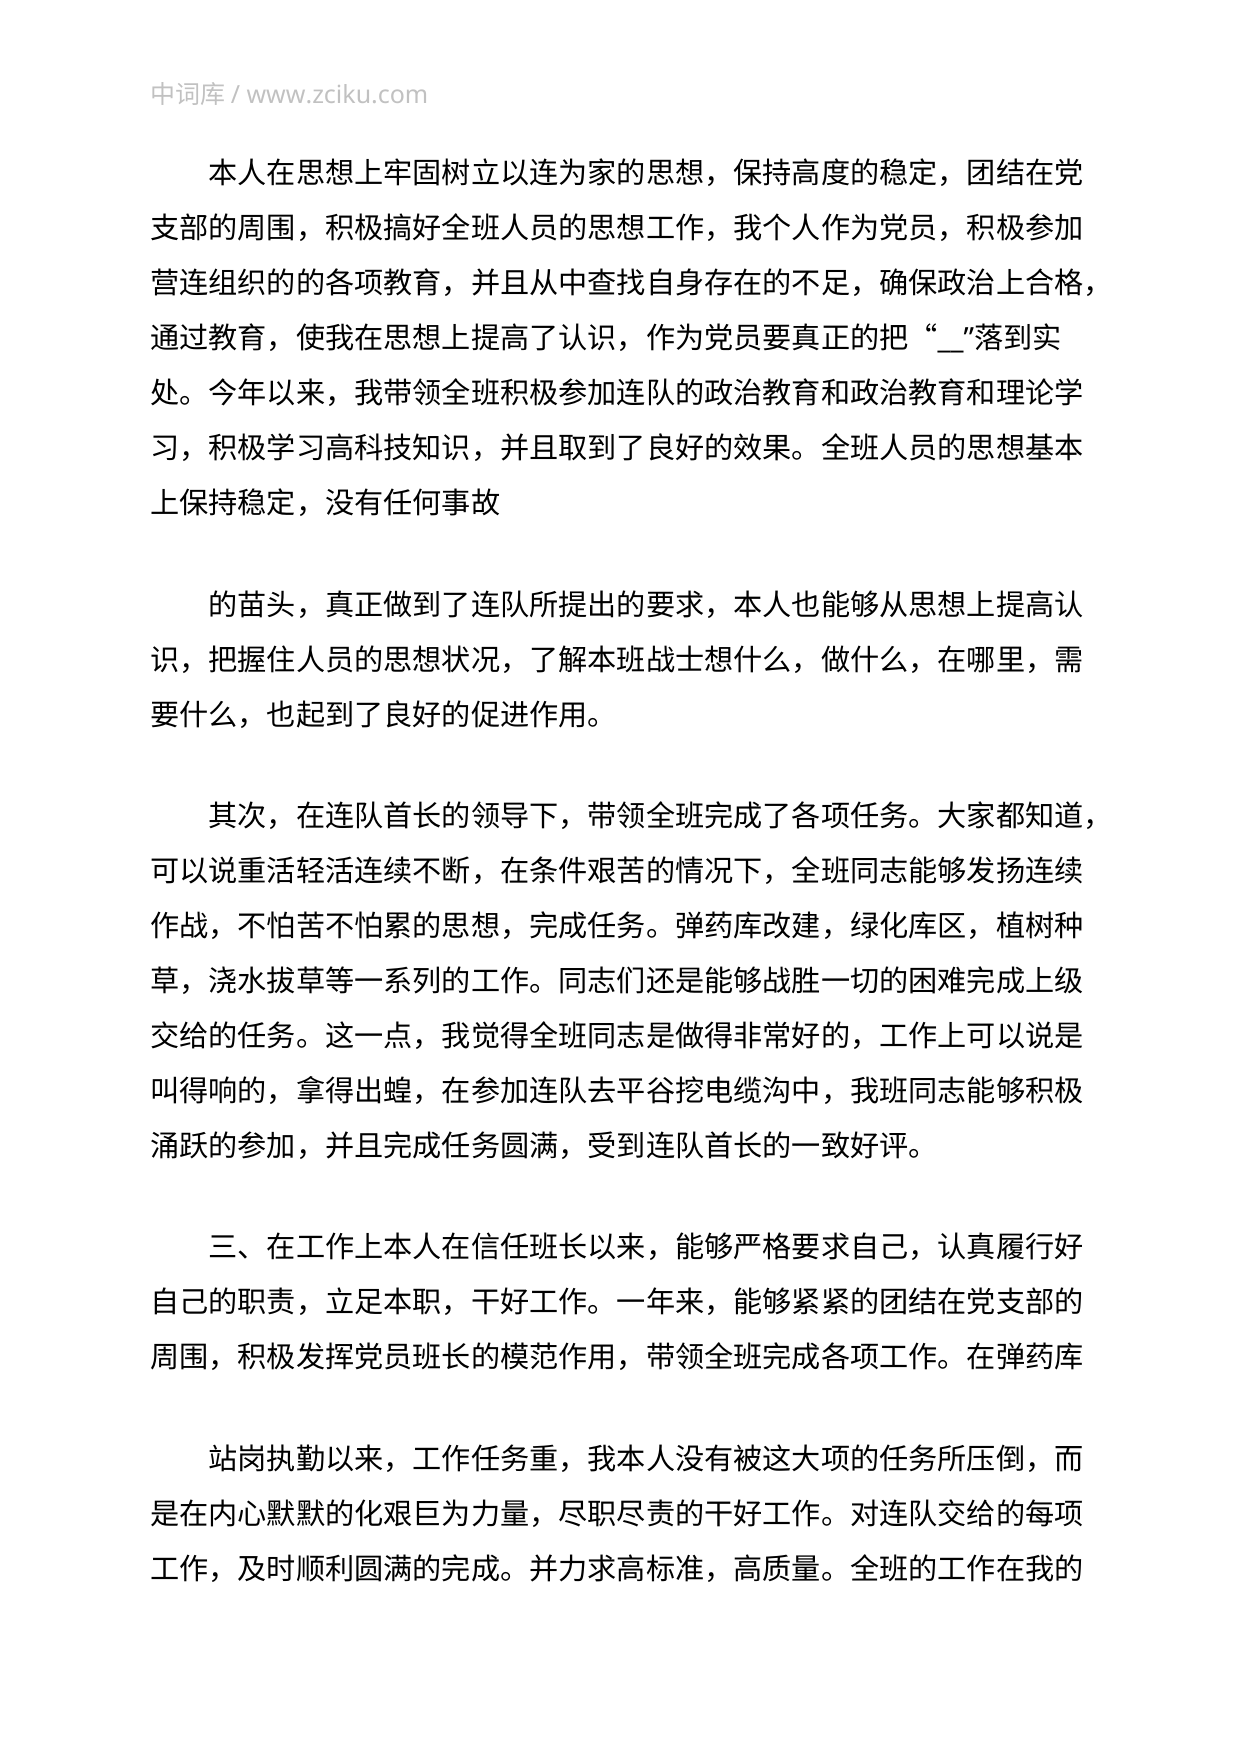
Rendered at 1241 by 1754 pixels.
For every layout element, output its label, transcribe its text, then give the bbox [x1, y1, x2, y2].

text 本人在思想上牢固树立以连为家的思想，保持高度的稳定，团结在党支部的周围，积极搞好全班人员的思想工作，我个人作为党员，积极参加营连组织的的各项教育，并且从中查找自身存在的不足，确保政治上合格，通过教育，使我在思想上提高了认识，作为党员要真正的把“__”落到实处。今年以来，我带领全班积极参加连队的政治教育和政治教育和理论学习，积极学习高科技知识，并且取到了良好的效果。全班人员的思想基本上保持稳定，没有任何事故 [150, 150, 1090, 522]
text 的苗头，真正做到了连队所提出的要求，本人也能够从思想上提高认识，把握住人员的思想状况，了解本班战士想什么，做什么，在哪里，需要什么，也起到了良好的促进作用。 [150, 581, 1090, 733]
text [150, 1436, 1090, 1588]
text 三、在工作上本人在信任班长以来，能够严格要求自己，认真履行好自己的职责，立足本职，干好工作。一年来，能够紧紧的团结在党支部的周围，积极发挥党员班长的模范作用，带领全班完成各项工作。在弹药库 [150, 1224, 1090, 1376]
text 其次，在连队首长的领导下，带领全班完成了各项任务。大家都知道，可以说重活轻活连续不断，在条件艰苦的情况下，全班同志能够发扬连续作战，不怕苦不怕累的思想，完成任务。弹药库改建，绿化库区，植树种草，浇水拔草等一系列的工作。同志们还是能够战胜一切的困难完成上级交给的任务。这一点，我觉得全班同志是做得非常好的，工作上可以说是叫得响的，拿得出蝗，在参加连队去平谷挖电缆沟中，我班同志能够积极涌跃的参加，并且完成任务圆满，受到连队首长的一致好评。 [150, 793, 1090, 1164]
